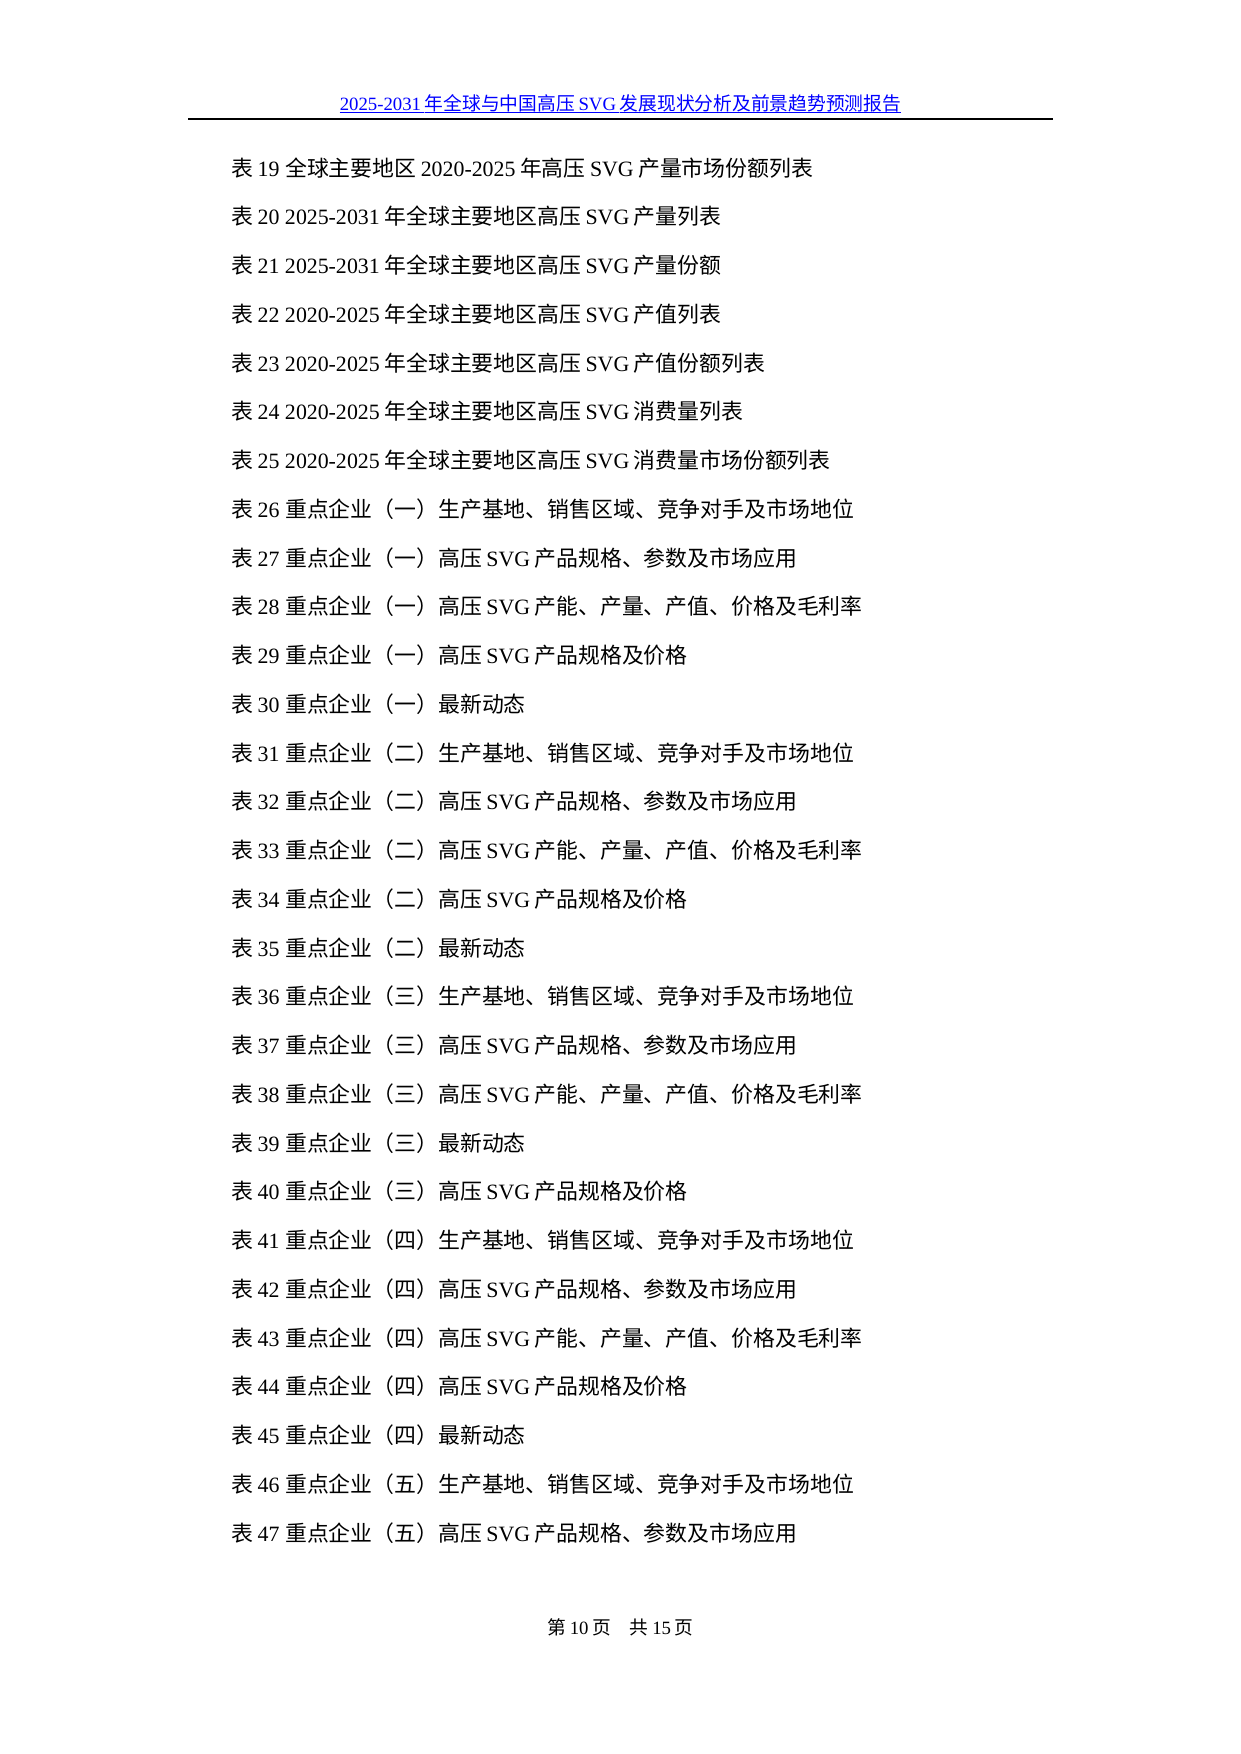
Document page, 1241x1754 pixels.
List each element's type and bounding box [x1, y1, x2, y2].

text [187, 150, 1053, 1548]
